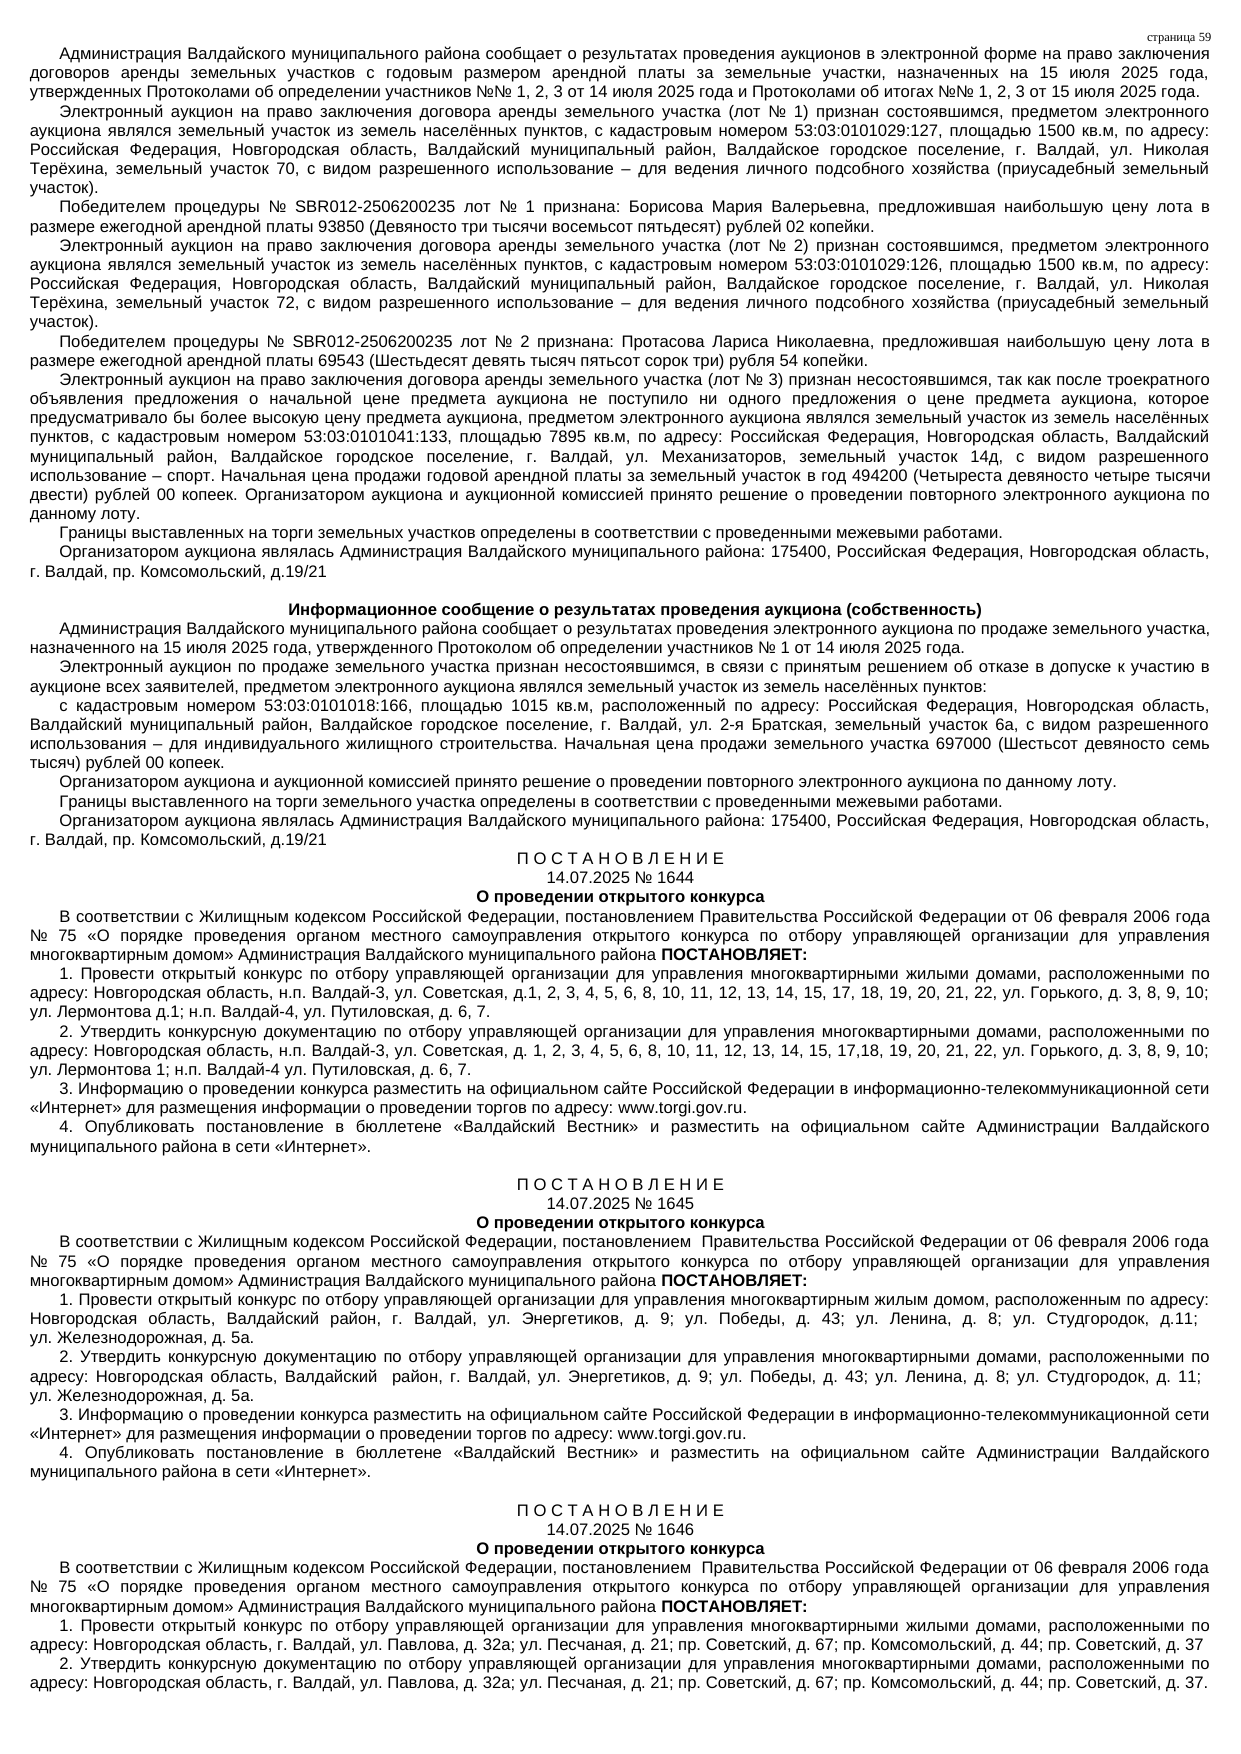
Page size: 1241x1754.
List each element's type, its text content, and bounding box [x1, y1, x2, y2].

text Электронный аукцион на право заключения договора аренды земельного участка (лот № 1) признан состоявшимся, предметом электронного аукциона являлся земельный участок из земель населённых пунктов, с кадастровым номером 53:03:0101029:127, площадью 1500 кв.м, по адресу: Российская Федерация, Новгородская область, Валдайский муниципальный район, Валдайское городское поселение, г. Валдай, ул. Николая Терёхина, земельный участок 70, с видом разрешенного использование – для ведения личного подсобного хозяйства (приусадебный земельный участок). [29, 101, 1211, 197]
text В соответствии с Жилищным кодексом Российской Федерации, постановлением Правительства Российской Федерации от 06 февраля 2006 года № 75 «О порядке проведения органом местного самоуправления открытого конкурса по отбору управляющей организации для управления многоквартирным домом» Администрация Валдайского муниципального района ПОСТАНОВЛЯЕТ: [29, 1232, 1211, 1290]
text Организатором аукциона являлась Администрация Валдайского муниципального района: 175400, Российская Федерация, Новгородская область, г. Валдай, пр. Комсомольский, д.19/21 [29, 542, 1211, 581]
text 2. Утвердить конкурсную документацию по отбору управляющей организации для управления многоквартирными домами, расположенными по адресу: Новгородская область, г. Валдай, ул. Павлова, д. 32а; ул. Песчаная, д. 21; пр. Советский, д. 67; пр. Комсомольский, д. 44; пр. Советский, д. 37. [29, 1654, 1211, 1692]
text П О С Т А Н О В Л Е Н И Е [29, 849, 1211, 868]
text Электронный аукцион по продаже земельного участка признан несостоявшимся, в связи с принятым решением об отказе в допуске к участию в аукционе всех заявителей, предметом электронного аукциона являлся земельный участок из земель населённых пунктов: [29, 657, 1211, 696]
text В соответствии с Жилищным кодексом Российской Федерации, постановлением Правительства Российской Федерации от 06 февраля 2006 года № 75 «О порядке проведения органом местного самоуправления открытого конкурса по отбору управляющей организации для управления многоквартирным домом» Администрация Валдайского муниципального района ПОСТАНОВЛЯЕТ: [29, 1558, 1211, 1616]
text 2. Утвердить конкурсную документацию по отбору управляющей организации для управления многоквартирными домами, расположенными по адресу: Новгородская область, н.п. Валдай-3, ул. Советская, д. 1, 2, 3, 4, 5, 6, 8, 10, 11, 12, 13, 14, 15, 17,18, 19, 20, 21, 22, ул. Горького, д. 3, 8, 9, 10; ул. Лермонтова 1; н.п. Валдай-4 ул. Путиловская, д. 6, 7. [29, 1021, 1211, 1079]
text 1. Провести открытый конкурс по отбору управляющей организации для управления многоквартирным жилым домом, расположенным по адресу: Новгородская область, Валдайский район, г. Валдай, ул. Энергетиков, д. 9; ул. Победы, д. 43; ул. Ленина, д. 8; ул. Студгородок, д.11; ул. Железнодорожная, д. 5а. [29, 1290, 1211, 1347]
text В соответствии с Жилищным кодексом Российской Федерации, постановлением Правительства Российской Федерации от 06 февраля 2006 года № 75 «О порядке проведения органом местного самоуправления открытого конкурса по отбору управляющей организации для управления многоквартирным домом» Администрация Валдайского муниципального района ПОСТАНОВЛЯЕТ: [29, 906, 1211, 964]
text О проведении открытого конкурса [29, 1213, 1211, 1232]
text Электронный аукцион на право заключения договора аренды земельного участка (лот № 2) признан состоявшимся, предметом электронного аукциона являлся земельный участок из земель населённых пунктов, с кадастровым номером 53:03:0101029:126, площадью 1500 кв.м, по адресу: Российская Федерация, Новгородская область, Валдайский муниципальный район, Валдайское городское поселение, г. Валдай, ул. Николая Терёхина, земельный участок 72, с видом разрешенного использование – для ведения личного подсобного хозяйства (приусадебный земельный участок). [29, 236, 1211, 331]
text 1. Провести открытый конкурс по отбору управляющей организации для управления многоквартирными жилыми домами, расположенными по адресу: Новгородская область, г. Валдай, ул. Павлова, д. 32а; ул. Песчаная, д. 21; пр. Советский, д. 67; пр. Комсомольский, д. 44; пр. Советский, д. 37 [29, 1616, 1211, 1654]
text 2. Утвердить конкурсную документацию по отбору управляющей организации для управления многоквартирными домами, расположенными по адресу: Новгородская область, Валдайский район, г. Валдай, ул. Энергетиков, д. 9; ул. Победы, д. 43; ул. Ленина, д. 8; ул. Студгородок, д. 11; ул. Железнодорожная, д. 5а. [29, 1347, 1211, 1405]
text Организатором аукциона и аукционной комиссией принято решение о проведении повторного электронного аукциона по данному лоту. [29, 772, 1211, 791]
text 1. Провести открытый конкурс по отбору управляющей организации для управления многоквартирными жилыми домами, расположенными по адресу: Новгородская область, н.п. Валдай-3, ул. Советская, д.1, 2, 3, 4, 5, 6, 8, 10, 11, 12, 13, 14, 15, 17, 18, 19, 20, 21, 22, ул. Горького, д. 3, 8, 9, 10; ул. Лермонтова д.1; н.п. Валдай-4, ул. Путиловская, д. 6, 7. [29, 964, 1211, 1021]
text Организатором аукциона являлась Администрация Валдайского муниципального района: 175400, Российская Федерация, Новгородская область, г. Валдай, пр. Комсомольский, д.19/21 [29, 811, 1211, 849]
text П О С Т А Н О В Л Е Н И Е [29, 1501, 1211, 1520]
text Электронный аукцион на право заключения договора аренды земельного участка (лот № 3) признан несостоявшимся, так как после троекратного объявления предложения о начальной цене предмета аукциона не поступило ни одного предложения о цене предмета аукциона, которое предусматривало бы более высокую цену предмета аукциона, предметом электронного аукциона являлся земельный участок из земель населённых пунктов, с кадастровым номером 53:03:0101041:133, площадью 7895 кв.м, по адресу: Российская Федерация, Новгородская область, Валдайский муниципальный район, Валдайское городское поселение, г. Валдай, ул. Механизаторов, земельный участок 14д, с видом разрешенного использование – спорт. Начальная цена продажи годовой арендной платы за земельный участок в год 494200 (Четыреста девяносто четыре тысячи двести) рублей 00 копеек. Организатором аукциона и аукционной комиссией принято решение о проведении повторного электронного аукциона по данному лоту. [29, 370, 1211, 523]
text О проведении открытого конкурса [29, 1539, 1211, 1558]
text Информационное сообщение о результатах проведения аукциона (собственность) [29, 600, 1211, 619]
text Победителем процедуры № SBR012-2506200235 лот № 1 признана: Борисова Мария Валерьевна, предложившая наибольшую цену лота в размере ежегодной арендной платы 93850 (Девяносто три тысячи восемьсот пятьдесят) рублей 02 копейки. [29, 197, 1211, 236]
text 14.07.2025 № 1646 [29, 1520, 1211, 1539]
text Администрация Валдайского муниципального района сообщает о результатах проведения аукционов в электронной форме на право заключения договоров аренды земельных участков с годовым размером арендной платы за земельные участки, назначенных на 15 июля 2025 года, утвержденных Протоколами об определении участников №№ 1, 2, 3 от 14 июля 2025 года и Протоколами об итогах №№ 1, 2, 3 от 15 июля 2025 года. [29, 44, 1211, 101]
text Границы выставленного на торги земельного участка определены в соответствии с проведенными межевыми работами. [29, 791, 1211, 811]
text Победителем процедуры № SBR012-2506200235 лот № 2 признана: Протасова Лариса Николаевна, предложившая наибольшую цену лота в размере ежегодной арендной платы 69543 (Шестьдесят девять тысяч пятьсот сорок три) рубля 54 копейки. [29, 331, 1211, 370]
text 14.07.2025 № 1645 [29, 1194, 1211, 1213]
text с кадастровым номером 53:03:0101018:166, площадью 1015 кв.м, расположенный по адресу: Российская Федерация, Новгородская область, Валдайский муниципальный район, Валдайское городское поселение, г. Валдай, ул. 2-я Братская, земельный участок 6а, с видом разрешенного использования – для индивидуального жилищного строительства. Начальная цена продажи земельного участка 697000 (Шестьсот девяносто семь тысяч) рублей 00 копеек. [29, 696, 1211, 772]
text Границы выставленных на торги земельных участков определены в соответствии с проведенными межевыми работами. [29, 523, 1211, 542]
text 14.07.2025 № 1644 [29, 868, 1211, 887]
text Администрация Валдайского муниципального района сообщает о результатах проведения электронного аукциона по продаже земельного участка, назначенного на 15 июля 2025 года, утвержденного Протоколом об определении участников № 1 от 14 июля 2025 года. [29, 619, 1211, 657]
text П О С Т А Н О В Л Е Н И Е [29, 1175, 1211, 1194]
text О проведении открытого конкурса [29, 887, 1211, 906]
